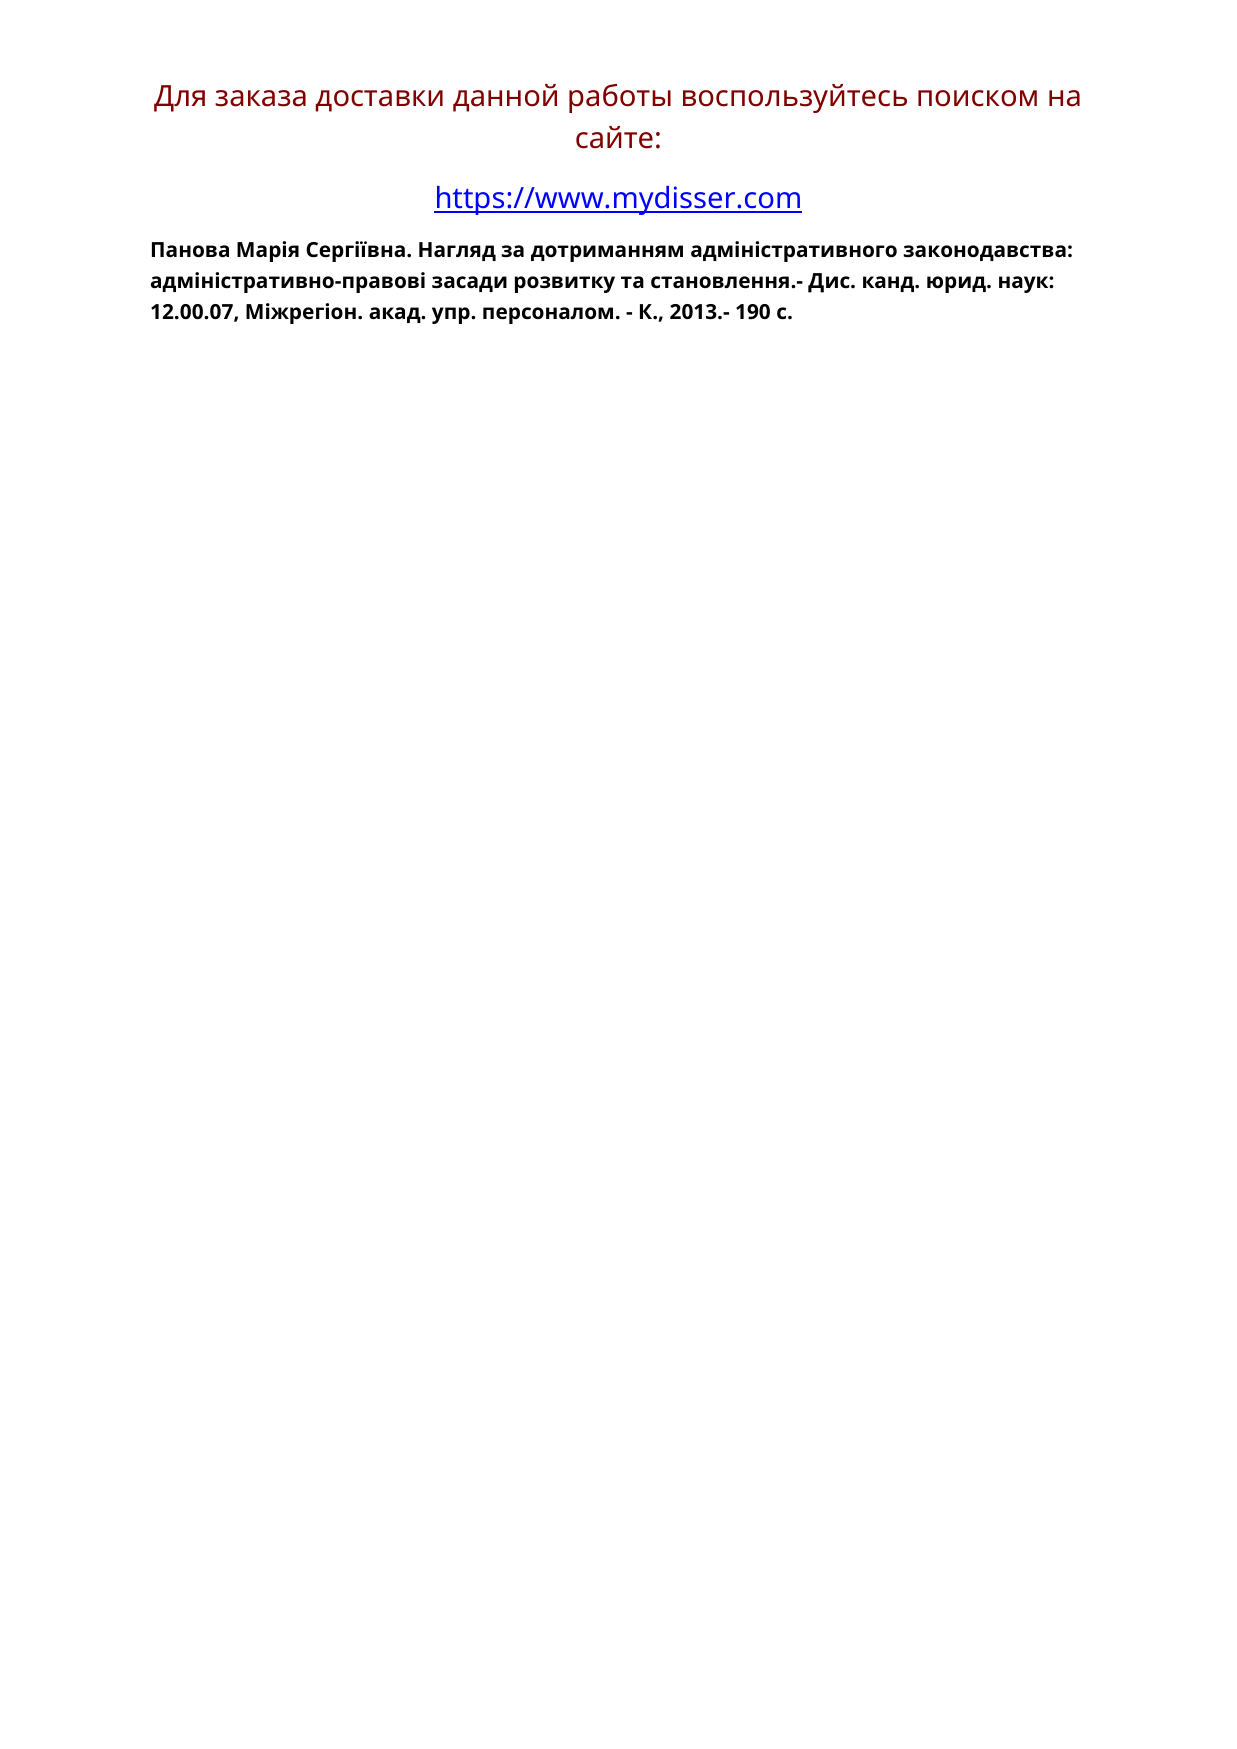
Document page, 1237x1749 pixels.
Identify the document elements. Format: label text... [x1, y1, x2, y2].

text Панова Марія Сергіївна. Нагляд за дотриманням адміністративного законодавства: адміністративно-правові засади розвитку та становлення.- Дис. канд. юрид. наук: 12.00.07, Міжрегіон. акад. упр. персоналом. - К., 2013.- 190 с. [150, 236, 1086, 325]
